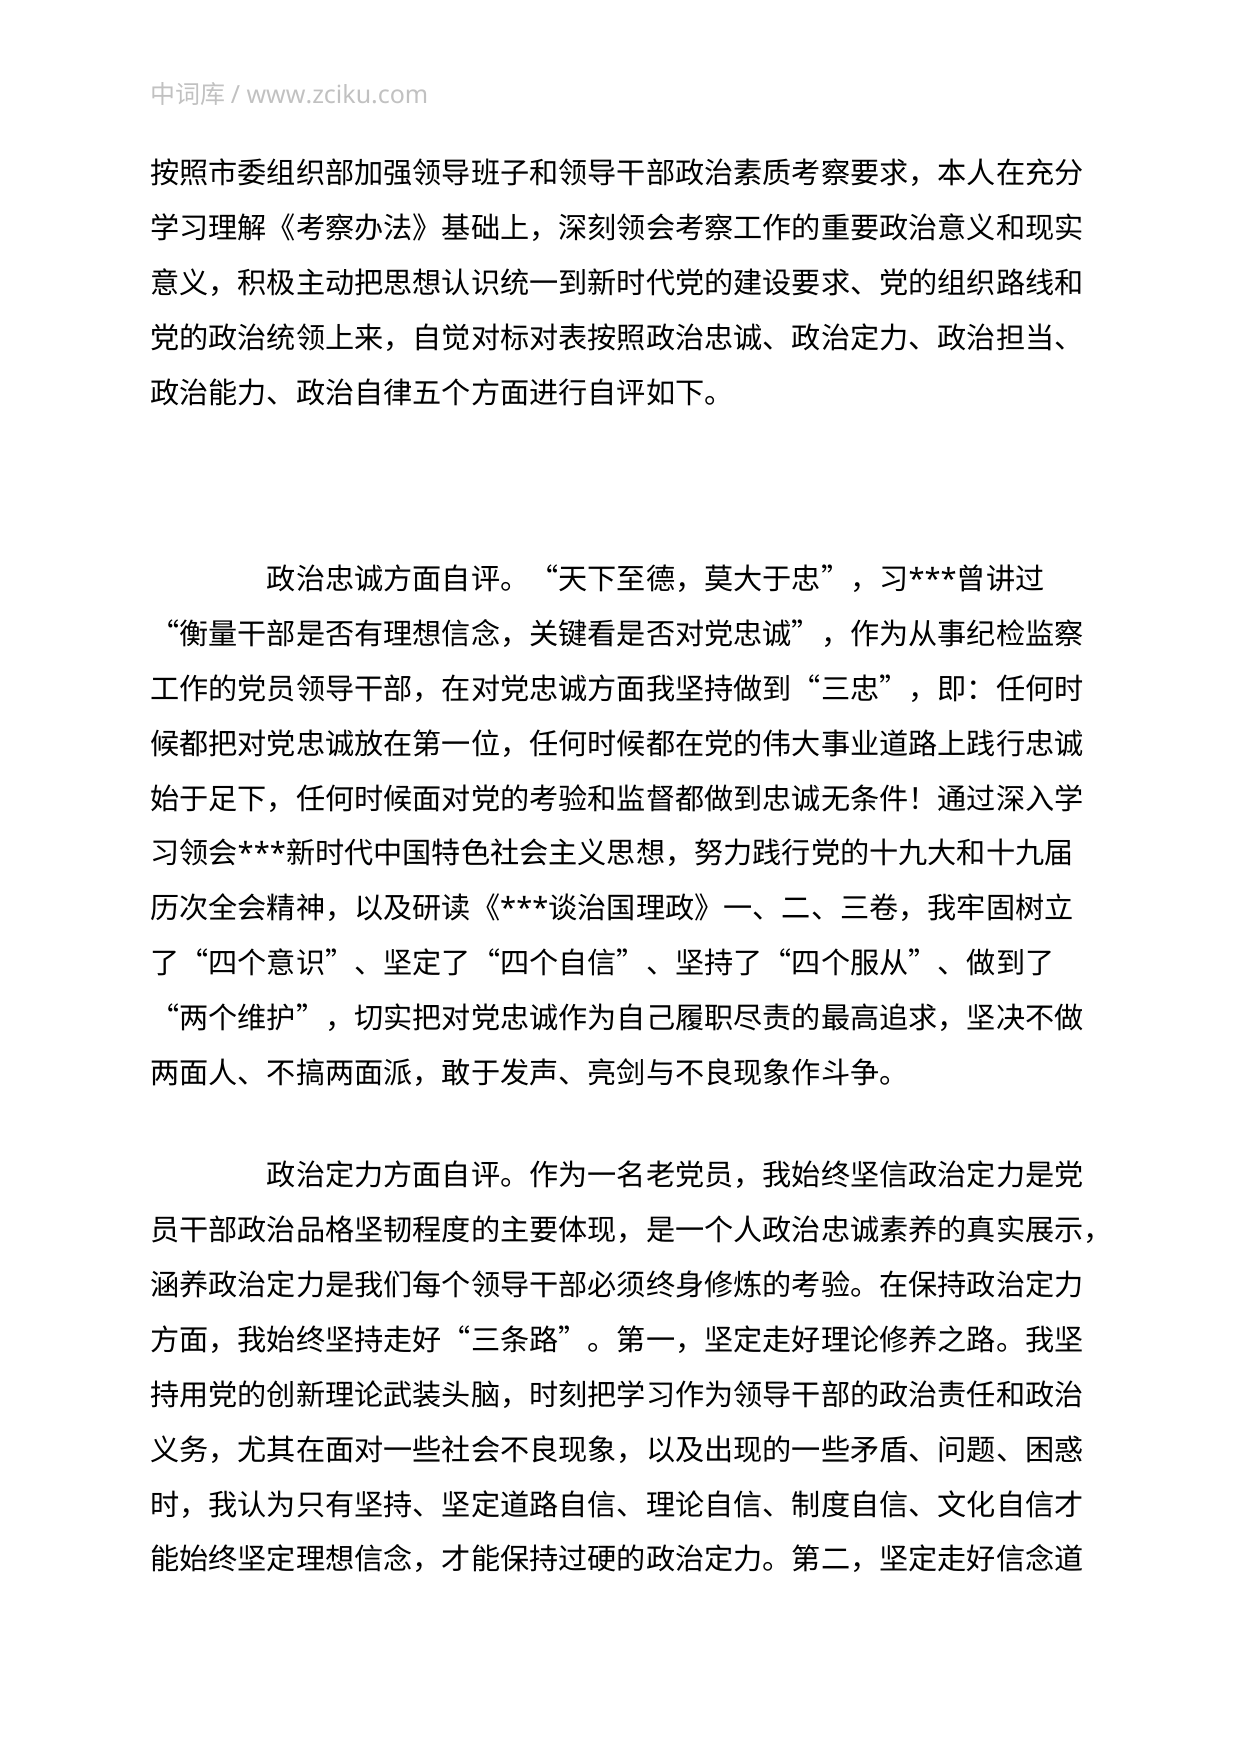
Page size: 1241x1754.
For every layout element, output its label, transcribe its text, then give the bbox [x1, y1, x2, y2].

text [150, 1152, 1090, 1578]
text 政治忠诚方面自评。“天下至德，莫大于忠”，习***曾讲过“衡量干部是否有理想信念，关键看是否对党忠诚”，作为从事纪检监察工作的党员领导干部，在对党忠诚方面我坚持做到“三忠”，即：任何时候都把对党忠诚放在第一位，任何时候都在党的伟大事业道路上践行忠诚始于足下，任何时候面对党的考验和监督都做到忠诚无条件！通过深入学习领会***新时代中国特色社会主义思想，努力践行党的十九大和十九届历次全会精神，以及研读《***谈治国理政》一、二、三卷，我牢固树立了“四个意识”、坚定了“四个自信”、坚持了“四个服从”、做到了“两个维护”，切实把对党忠诚作为自己履职尽责的最高追求，坚决不做两面人、不搞两面派，敢于发声、亮剑与不良现象作斗争。 [150, 556, 1090, 1092]
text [150, 150, 1090, 412]
